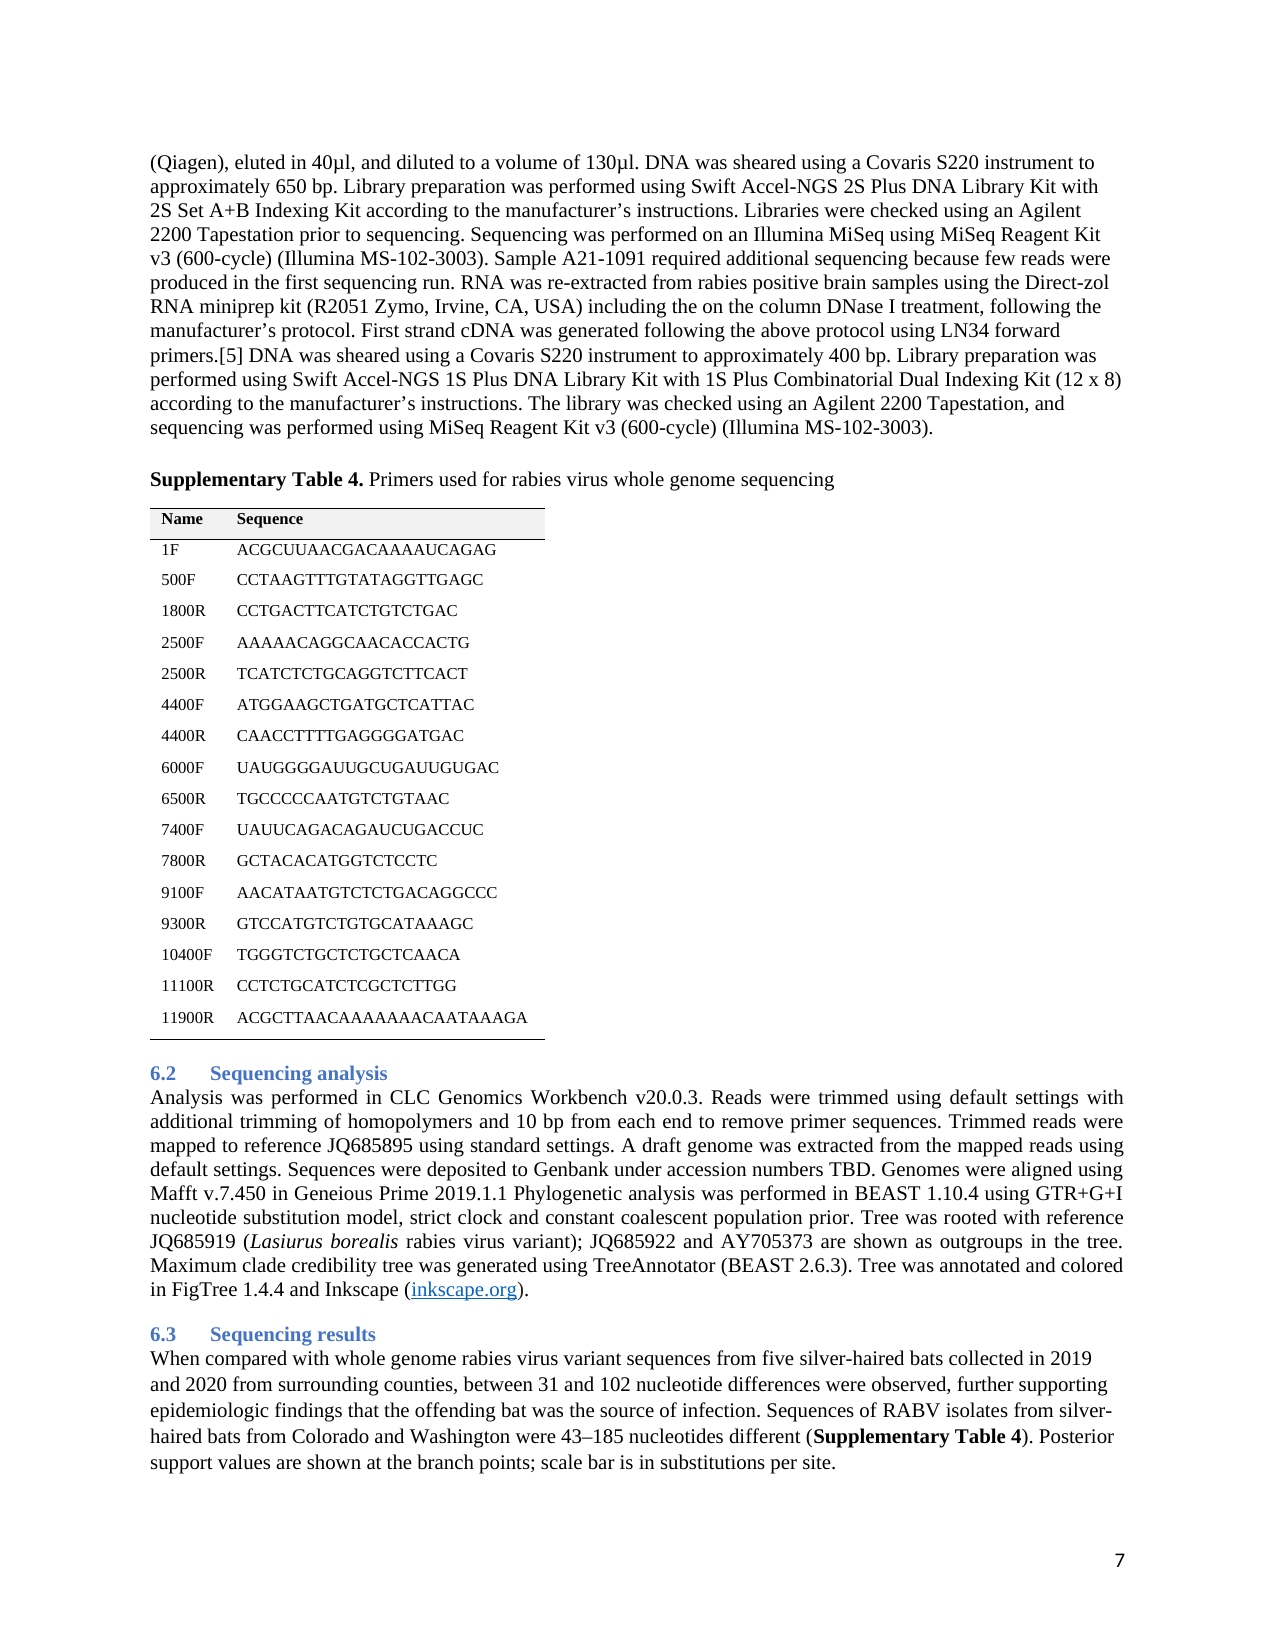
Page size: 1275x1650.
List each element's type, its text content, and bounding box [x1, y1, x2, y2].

text Analysis was performed in CLC Genomics Workbench v20.0.3. Reads were trimmed using default settings with additional trimming of homopolymers and 10 bp from each end to remove primer sequences. Trimmed reads were mapped to reference JQ685895 using standard settings. A draft genome was extracted from the mapped reads using default settings. Sequences were deposited to Genbank under accession numbers TBD. Genomes were aligned using Mafft v.7.450 in Geneious Prime 2019.1.1 Phylogenetic analysis was performed in BEAST 1.10.4 using GTR+G+I nucleotide substitution model, strict clock and constant coalescent population prior. Tree was rooted with reference JQ685919 (Lasiurus borealis rabies virus variant); JQ685922 and AY705373 are shown as outgroups in the tree. Maximum clade credibility tree was generated using TreeAnnotator (BEAST 2.6.3). Tree was annotated and colored in FigTree 1.4.4 and Inkscape (inkscape.org). [150, 1085, 1125, 1301]
table_cell ATGGAAGCTGATGCTCATTAC [225, 695, 545, 726]
table_cell CCTGACTTCATCTGTCTGAC [225, 601, 545, 632]
table_cell 11100R [150, 976, 225, 1007]
table_cell 1800R [150, 601, 225, 632]
table_cell 1F [150, 540, 225, 570]
table_cell CCTCTGCATCTCGCTCTTGG [225, 976, 545, 1007]
table_cell UAUUCAGACAGAUCUGACCUC [225, 820, 545, 851]
table_cell 4400R [150, 726, 225, 757]
table_cell CCTAAGTTTGTATAGGTTGAGC [225, 570, 545, 601]
table_cell GCTACACATGGTCTCCTC [225, 851, 545, 882]
table_cell 11900R [150, 1008, 225, 1039]
table_header Name [150, 509, 225, 539]
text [150, 150, 1125, 467]
table_cell UAUGGGGAUUGCUGAUUGUGAC [225, 758, 545, 789]
table_cell 9300R [150, 914, 225, 945]
table_cell 7800R [150, 851, 225, 882]
table_cell 6000F [150, 758, 225, 789]
table_cell CAACCTTTTGAGGGGATGAC [225, 726, 545, 757]
table_cell GTCCATGTCTGTGCATAAAGC [225, 914, 545, 945]
table_cell TGGGTCTGCTCTGCTCAACA [225, 945, 545, 976]
table_cell 2500R [150, 664, 225, 695]
table_header Sequence [225, 509, 545, 539]
table_cell 2500F [150, 633, 225, 664]
subtitle Sequencing analysis [150, 1061, 1125, 1085]
table_cell 10400F [150, 945, 225, 976]
table_cell TCATCTCTGCAGGTCTTCACT [225, 664, 545, 695]
table_cell ACGCTTAACAAAAAAACAATAAAGA [225, 1008, 545, 1039]
subtitle Sequencing results [150, 1322, 1125, 1346]
table_cell 6500R [150, 789, 225, 820]
table_cell TGCCCCCAATGTCTGTAAC [225, 789, 545, 820]
table_cell 4400F [150, 695, 225, 726]
text When compared with whole genome rabies virus variant sequences from five silver-haired bats collected in 2019 and 2020 from surrounding counties, between 31 and 102 nucleotide differences were observed, further supporting epidemiologic findings that the offending bat was the source of infection. Sequences of RABV isolates from silver-haired bats from Colorado and Washington were 43–185 nucleotides different (Supplementary Table 4). Posterior support values are shown at the branch points; scale bar is in substitutions per site. [150, 1346, 1125, 1474]
text Supplementary Table 4. Primers used for rabies virus whole genome sequencing [150, 467, 1125, 491]
table_cell AAAAACAGGCAACACCACTG [225, 633, 545, 664]
table_cell 7400F [150, 820, 225, 851]
table_cell ACGCUUAACGACAAAAUCAGAG [225, 540, 545, 570]
table_cell 500F [150, 570, 225, 601]
table_cell AACATAATGTCTCTGACAGGCCC [225, 883, 545, 914]
table_cell 9100F [150, 883, 225, 914]
